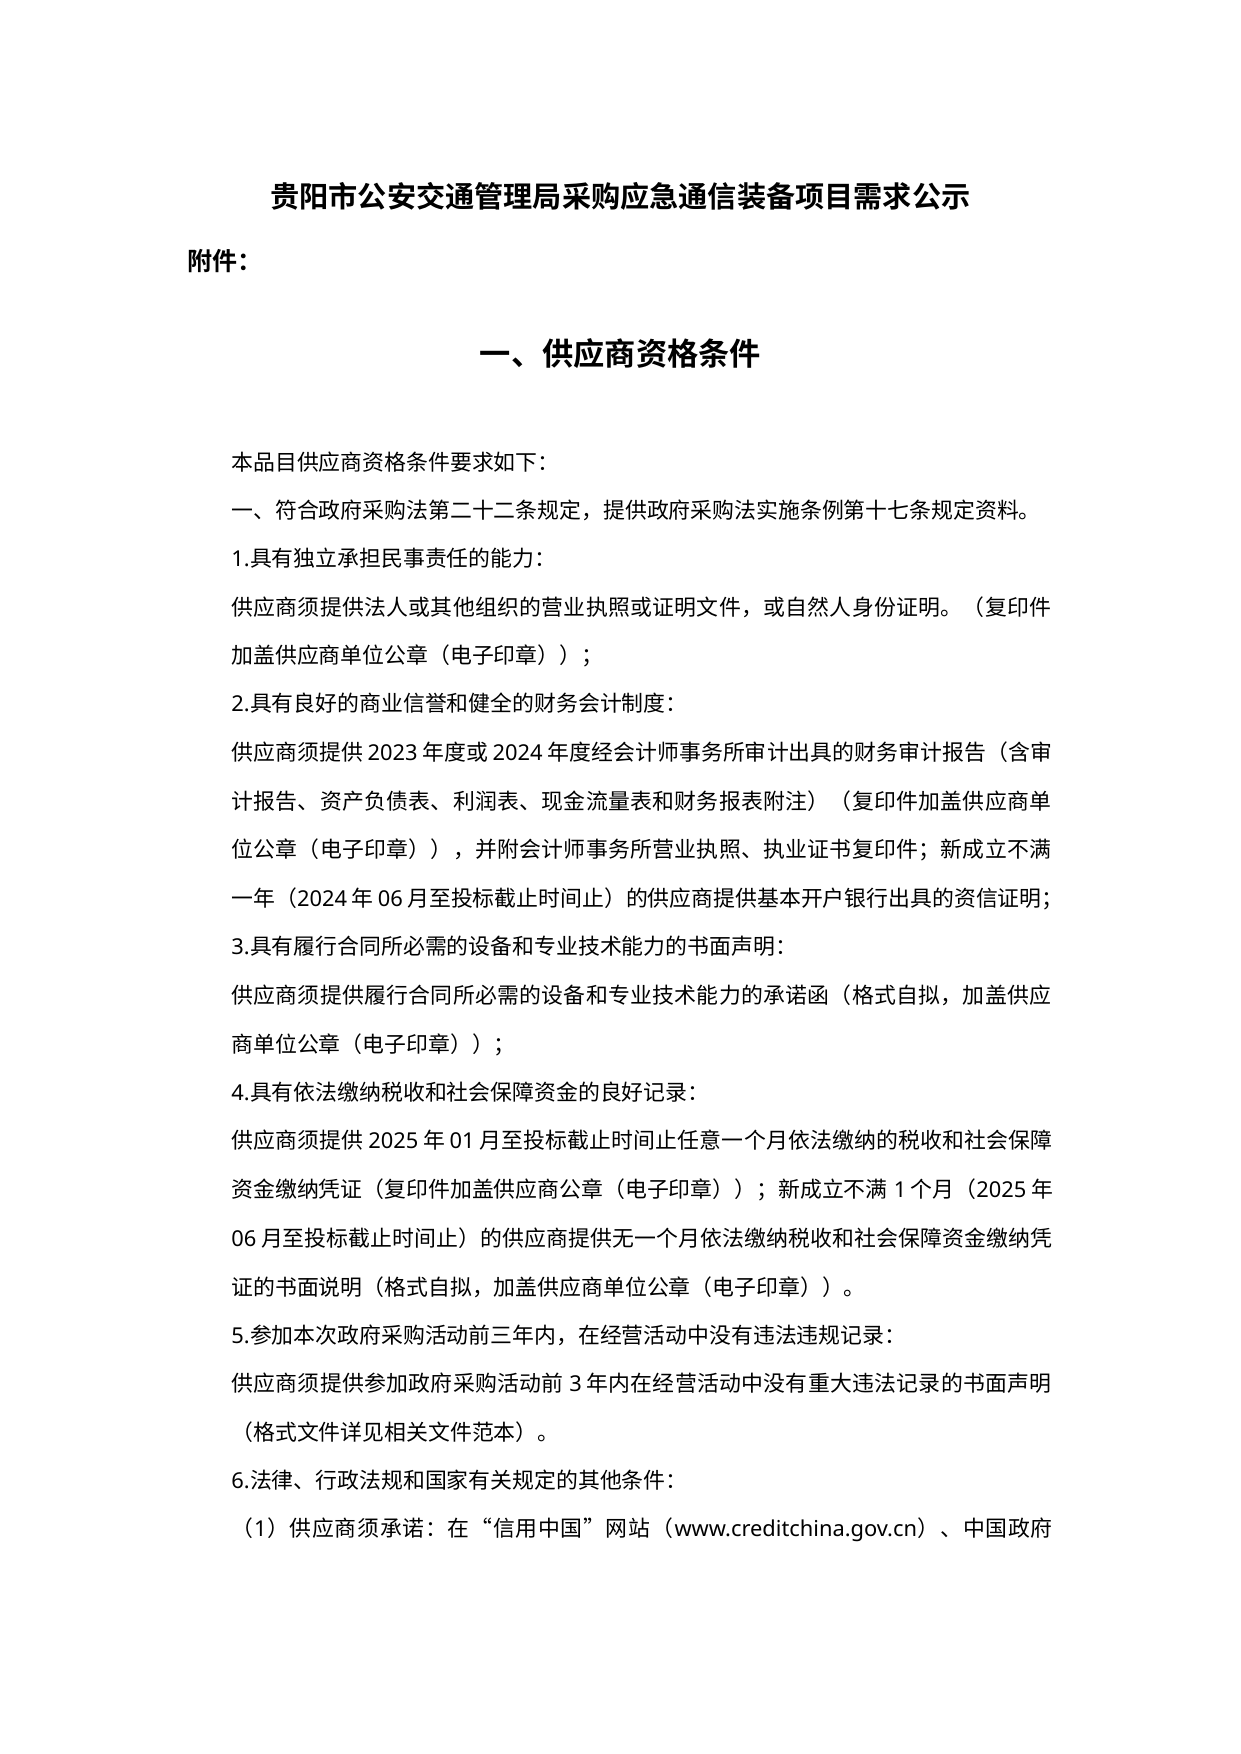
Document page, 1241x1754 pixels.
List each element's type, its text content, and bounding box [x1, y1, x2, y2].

text 5.参加本次政府采购活动前三年内，在经营活动中没有违法违规记录： [231, 1317, 1053, 1350]
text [231, 1511, 1053, 1544]
text 6.法律、行政法规和国家有关规定的其他条件： [231, 1463, 1053, 1495]
text 4.具有依法缴纳税收和社会保障资金的良好记录： [231, 1074, 1053, 1107]
text 供应商须提供2023年度或2024年度经会计师事务所审计出具的财务审计报告（含审计报告、资产负债表、利润表、现金流量表和财务报表附注）（复印件加盖供应商单位公章（电子印章）），并附会计师事务所营业执照、执业证书复印件；新成立不满一年（2024年06月至投标截止时间止）的供应商提供基本开户银行出具的资信证明； [231, 734, 1053, 913]
text 一、符合政府采购法第二十二条规定，提供政府采购法实施条例第十七条规定资料。 [231, 492, 1053, 525]
text 供应商须提供参加政府采购活动前3年内在经营活动中没有重大违法记录的书面声明（格式文件详见相关文件范本）。 [231, 1366, 1053, 1447]
subtitle 一、供应商资格条件 [187, 319, 1053, 384]
text 附件： [187, 227, 1053, 292]
text 供应商须提供2025年01月至投标截止时间止任意一个月依法缴纳的税收和社会保障资金缴纳凭证（复印件加盖供应商公章（电子印章））；新成立不满1个月（2025年06月至投标截止时间止）的供应商提供无一个月依法缴纳税收和社会保障资金缴纳凭证的书面说明（格式自拟，加盖供应商单位公章（电子印章））。 [231, 1123, 1053, 1302]
text 供应商须提供法人或其他组织的营业执照或证明文件，或自然人身份证明。（复印件加盖供应商单位公章（电子印章））； [231, 589, 1053, 670]
text 2.具有良好的商业信誉和健全的财务会计制度： [231, 686, 1053, 719]
text 1.具有独立承担民事责任的能力： [231, 541, 1053, 573]
text 供应商须提供履行合同所必需的设备和专业技术能力的承诺函（格式自拟，加盖供应商单位公章（电子印章））； [231, 977, 1053, 1059]
text 3.具有履行合同所必需的设备和专业技术能力的书面声明： [231, 929, 1053, 962]
text 本品目供应商资格条件要求如下： [187, 444, 1053, 477]
text 贵阳市公安交通管理局采购应急通信装备项目需求公示 [187, 162, 1053, 227]
